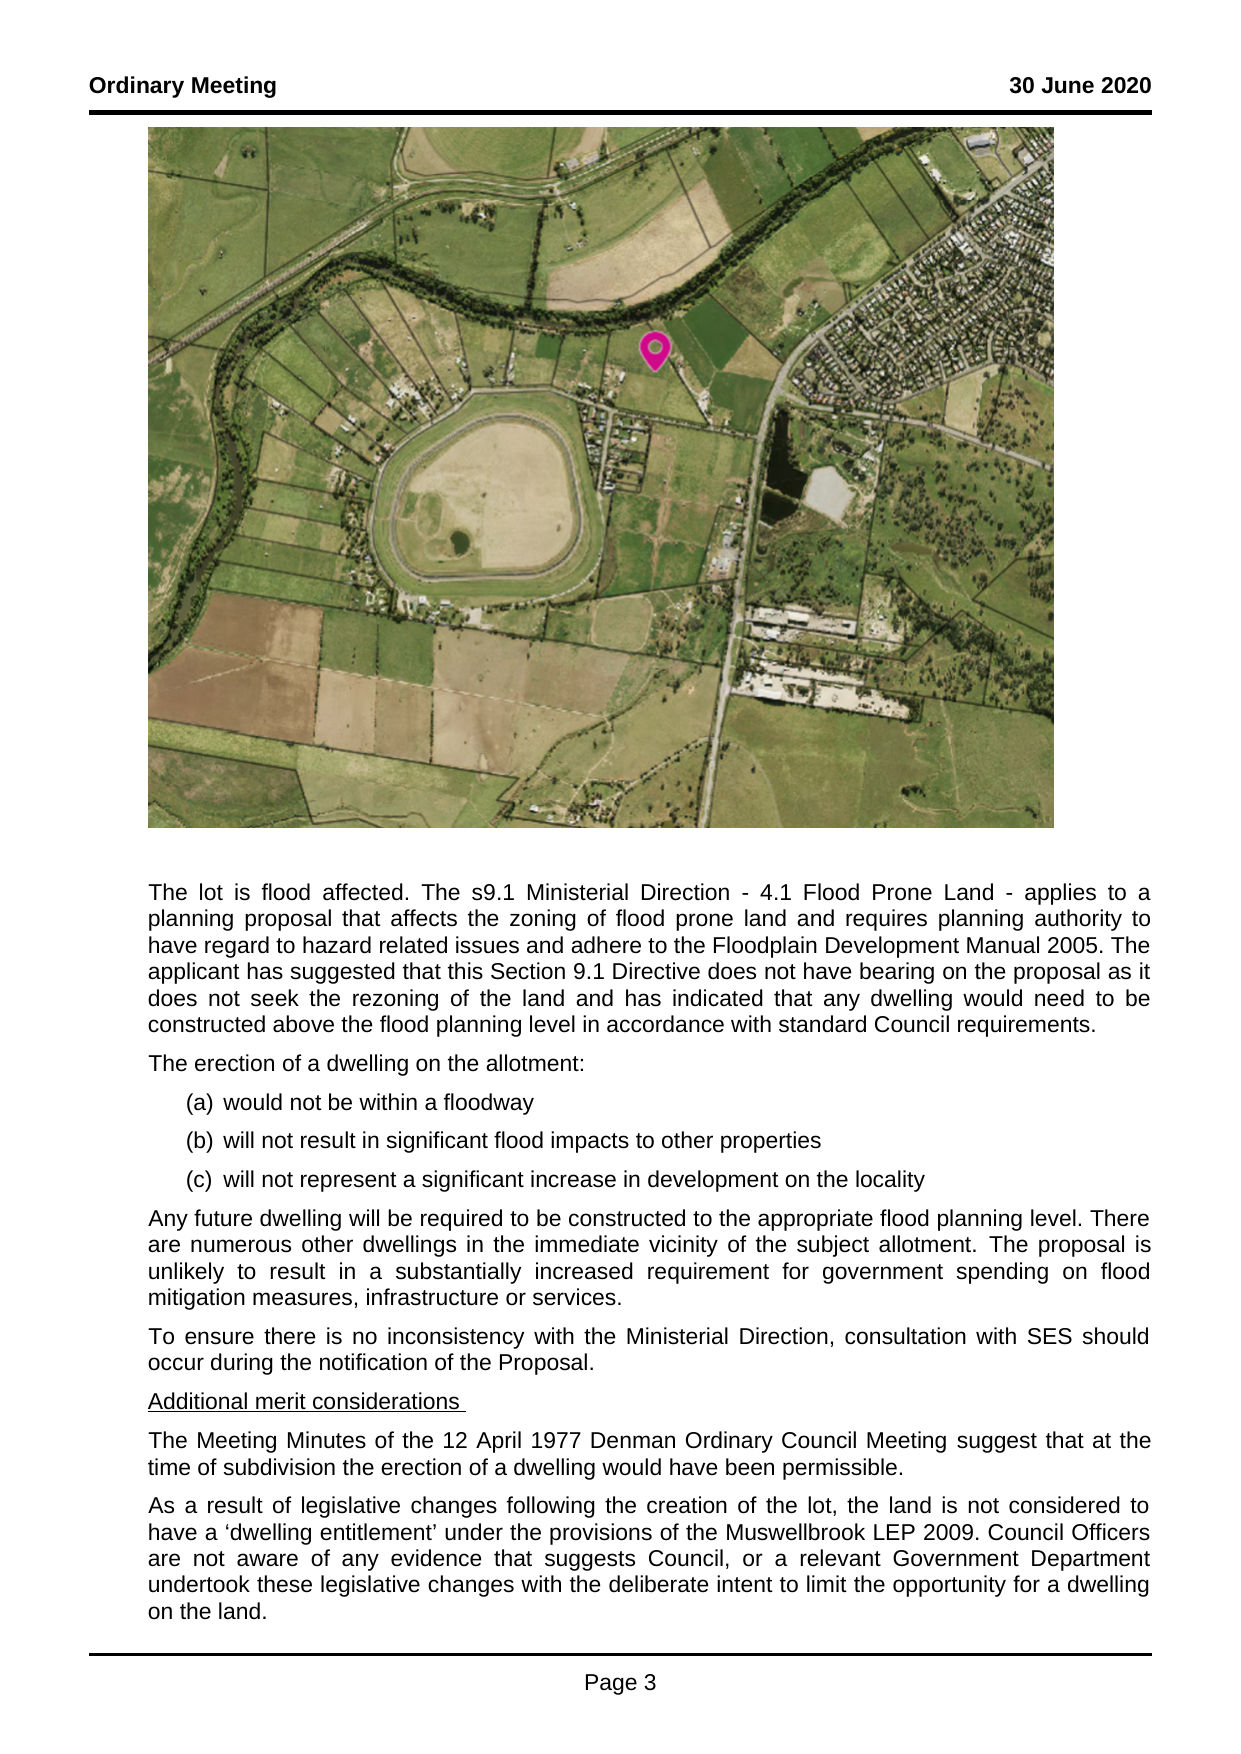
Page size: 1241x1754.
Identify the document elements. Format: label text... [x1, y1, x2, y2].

text As a result of legislative changes following the creation of the lot, the land is not considered to have a ‘dwelling entitlement’ under the provisions of the Muswellbrook LEP 2009. Council Officers are not aware of any evidence that suggests Council, or a relevant Government Department undertook these legislative changes with the deliberate intent to limit the opportunity for a dwelling on the land. [148, 1492, 1152, 1624]
text To ensure there is no inconsistency with the Ministerial Direction, consultation with SES should occur during the notification of the Proposal. [148, 1323, 1152, 1376]
list will not result in significant flood impacts to other properties [186, 1127, 1152, 1154]
text The erection of a dwelling on the allotment: [148, 1050, 1152, 1076]
list would not be within a floodway [186, 1088, 1152, 1115]
text Any future dwelling will be required to be constructed to the appropriate flood planning level. There are numerous other dwellings in the immediate vicinity of the subject allotment. The proposal is unlikely to result in a substantially increased requirement for government spending on flood mitigation measures, infrastructure or services. [148, 1205, 1152, 1311]
text Additional merit considerations [89, 1388, 1152, 1414]
text The lot is flood affected. The s9.1 Ministerial Direction - 4.1 Flood Prone Land - applies to a planning proposal that affects the zoning of flood prone land and requires planning authority to have regard to hazard related issues and adhere to the Floodplain Development Manual 2005. The applicant has suggested that this Section 9.1 Directive does not have bearing on the proposal as it does not seek the rezoning of the land and has indicated that any dwelling would need to be constructed above the flood planning level in accordance with standard Council requirements. [148, 879, 1152, 1037]
text The Meeting Minutes of the 12 April 1977 Denman Ordinary Council Meeting suggest that at the time of subdivision the erection of a dwelling would have been permissible. [148, 1427, 1152, 1480]
list will not represent a significant increase in development on the locality [186, 1166, 1152, 1193]
picture [148, 127, 1054, 828]
